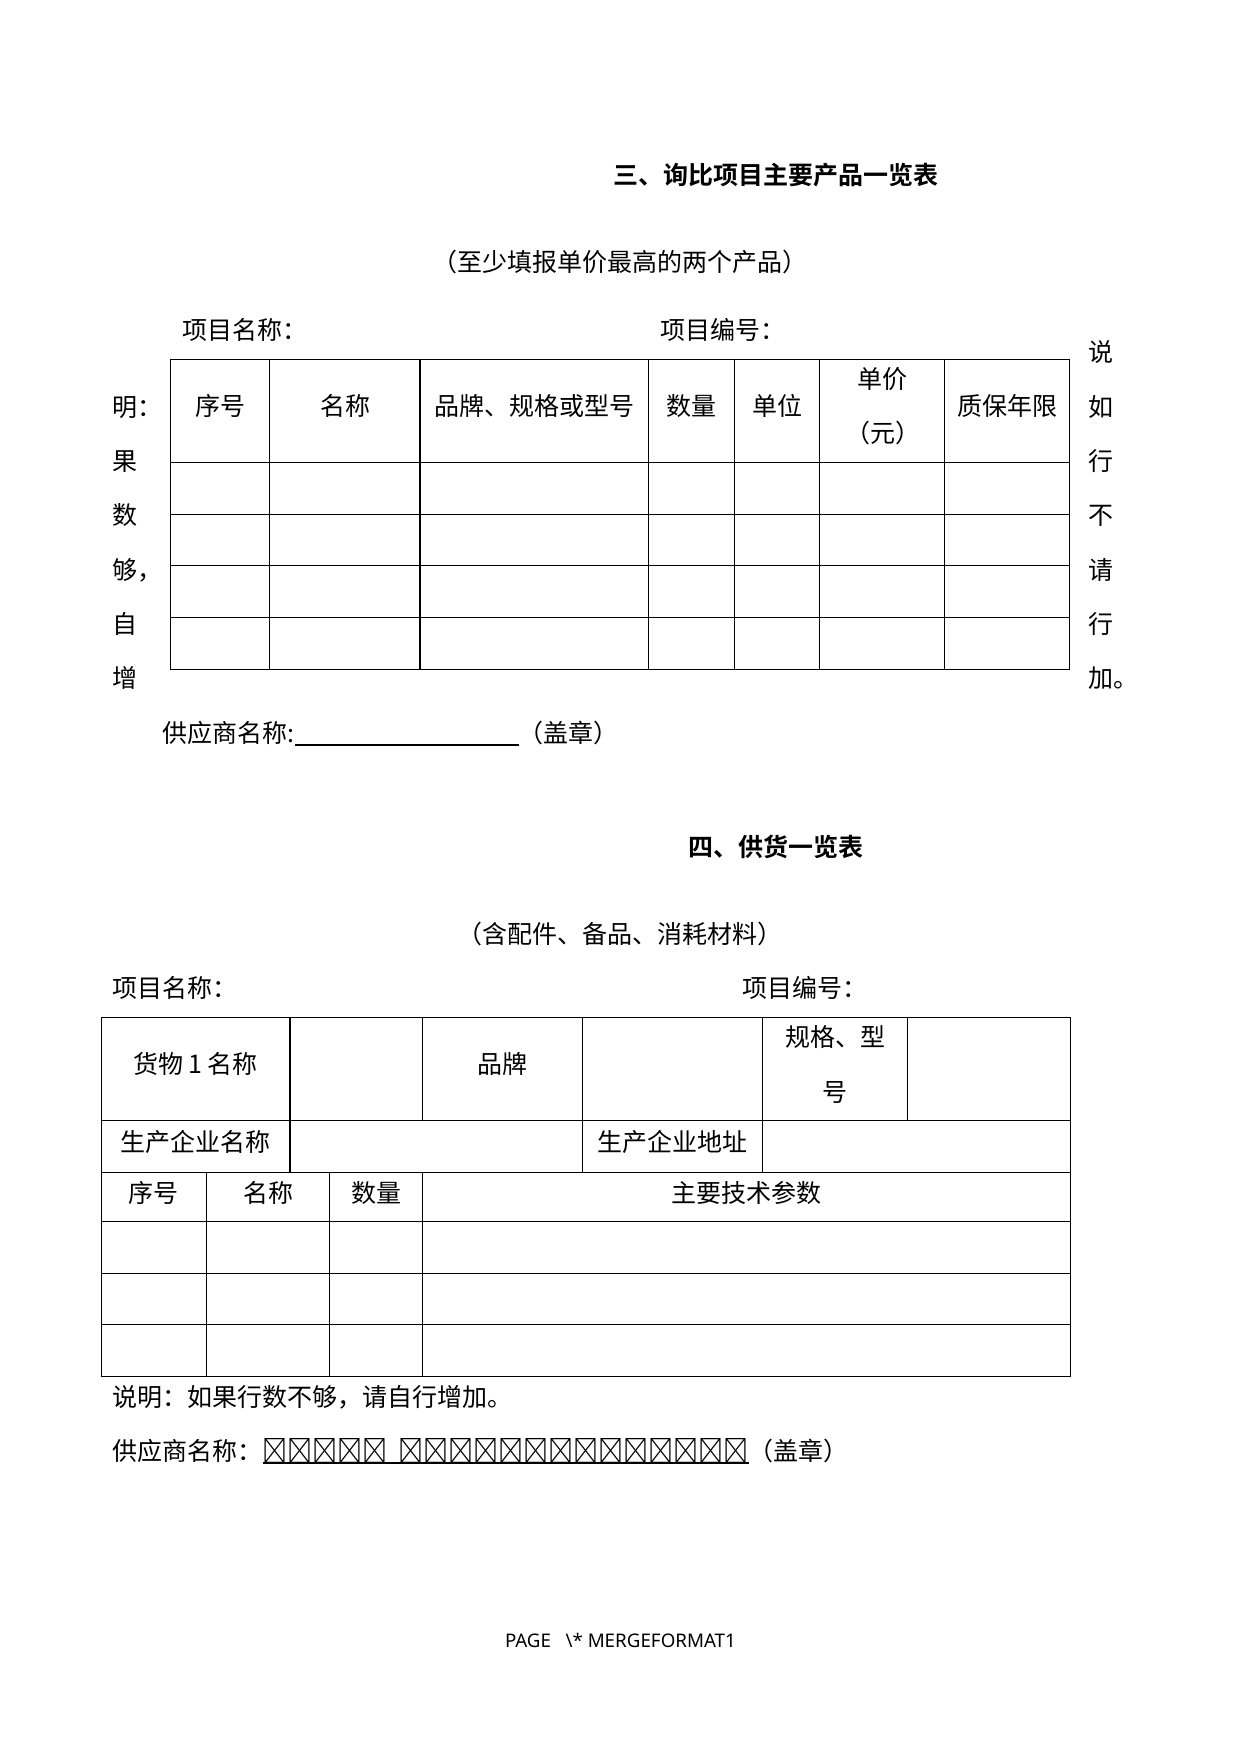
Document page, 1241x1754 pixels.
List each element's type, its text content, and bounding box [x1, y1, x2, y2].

table_cell [423, 1274, 1070, 1324]
table_cell [102, 1325, 206, 1376]
table_cell [171, 618, 269, 668]
table_cell [291, 1121, 582, 1172]
table_cell [820, 618, 944, 668]
table_cell 品牌、规格或型号 [421, 360, 648, 462]
table_header 项目编号： [649, 310, 1069, 358]
table_cell 序号 [171, 360, 269, 462]
table_cell [171, 515, 269, 565]
table_cell [330, 1274, 422, 1324]
table_cell [945, 515, 1069, 565]
table_header 项目编号： [731, 969, 1070, 1017]
table_cell [649, 463, 734, 514]
table_cell [735, 515, 819, 565]
table_cell [820, 463, 944, 514]
table_cell [945, 618, 1069, 668]
table_cell 名称 [207, 1173, 329, 1221]
table_cell [649, 515, 734, 565]
table_cell [207, 1325, 329, 1376]
table_cell 单位 [735, 360, 819, 462]
table_cell [735, 618, 819, 668]
table_cell 质保年限 [945, 360, 1069, 462]
text （含配件、备品、消耗材料） [112, 914, 1128, 950]
table_cell 生产企业地址 [583, 1121, 762, 1172]
table_cell [291, 1018, 422, 1120]
table_cell 主要技术参数 [423, 1173, 1070, 1221]
table_cell [102, 1222, 206, 1273]
table_cell [423, 1325, 1070, 1376]
table_cell [421, 515, 648, 565]
table_cell [735, 463, 819, 514]
table_cell [945, 566, 1069, 617]
table_cell [421, 618, 648, 668]
table_cell 序号 [102, 1173, 206, 1221]
table_cell 单价（元） [820, 360, 944, 462]
table_cell 生产企业名称 [102, 1121, 289, 1172]
table_cell [908, 1018, 1070, 1120]
table_header 项目名称： [171, 310, 648, 358]
table_cell 数量 [330, 1173, 422, 1221]
table_cell 数量 [649, 360, 734, 462]
table_cell 品牌 [423, 1018, 582, 1120]
text 供应商名称: （盖章） [112, 713, 1128, 749]
table_cell [270, 515, 419, 565]
table_cell [421, 463, 648, 514]
table_cell [735, 566, 819, 617]
table_cell [171, 566, 269, 617]
table_cell 名称 [270, 360, 419, 462]
text 说明：如果行数不够，请自行增加。 [112, 1377, 1128, 1413]
table_cell [820, 566, 944, 617]
table_cell [421, 566, 648, 617]
table_cell [583, 1018, 762, 1120]
text （至少填报单价最高的两个产品） [112, 242, 1128, 278]
text 说明：如果行数不够，请自行增加。 [112, 333, 1128, 695]
table_cell [270, 463, 419, 514]
text 三、询比项目主要产品一览表 [123, 155, 1128, 191]
table_cell [330, 1325, 422, 1376]
table_cell [171, 463, 269, 514]
table_header 项目名称： [101, 969, 731, 1017]
table_cell [763, 1121, 1070, 1172]
table_cell 规格、型号 [763, 1018, 907, 1120]
table_cell [102, 1274, 206, 1324]
table_cell [423, 1222, 1070, 1273]
table_cell [207, 1274, 329, 1324]
table_cell [270, 618, 419, 668]
table_cell [945, 463, 1069, 514]
table_cell 货物1名称 [102, 1018, 289, 1120]
table_cell [207, 1222, 329, 1273]
text 四、供货一览表 [123, 827, 1128, 863]
table_cell [820, 515, 944, 565]
table_cell [649, 618, 734, 668]
table_cell [649, 566, 734, 617]
text 供应商名称： （盖章） [112, 1431, 1128, 1468]
table_cell [330, 1222, 422, 1273]
table_cell [270, 566, 419, 617]
